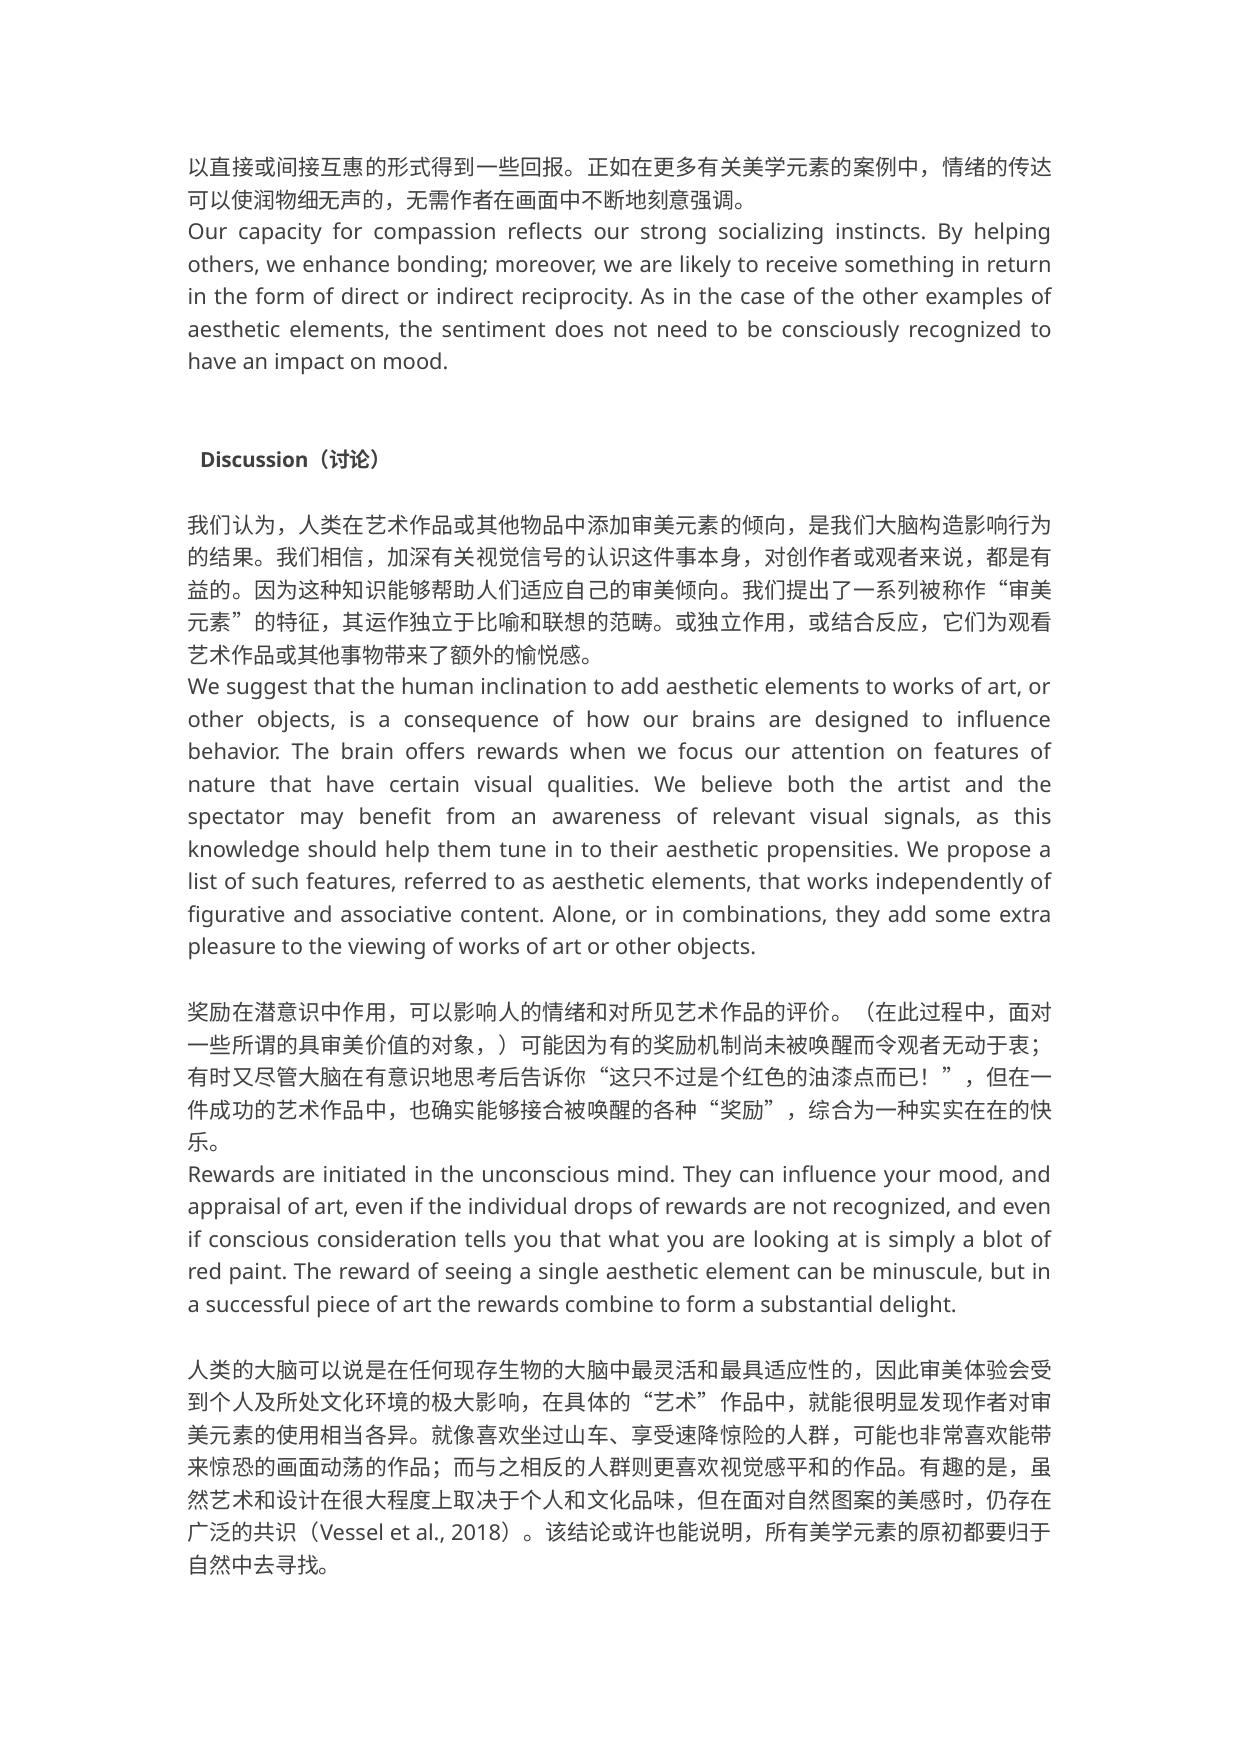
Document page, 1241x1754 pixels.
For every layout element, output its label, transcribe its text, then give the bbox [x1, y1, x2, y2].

text 人类的大脑可以说是在任何现存生物的大脑中最灵活和最具适应性的，因此审美体验会受到个人及所处文化环境的极大影响，在具体的“艺术”作品中，就能很明显发现作者对审美元素的使用相当各异。就像喜欢坐过山车、享受速降惊险的人群，可能也非常喜欢能带来惊恐的画面动荡的作品；而与之相反的人群则更喜欢视觉感平和的作品。有趣的是，虽然艺术和设计在很大程度上取决于个人和文化品味，但在面对自然图案的美感时，仍存在广泛的共识（Vessel et al., 2018）。该结论或许也能说明，所有美学元素的原初都要归于自然中去寻找。 [187, 1352, 1053, 1580]
text 奖励在潜意识中作用，可以影响人的情绪和对所见艺术作品的评价。（在此过程中，面对一些所谓的具审美价值的对象，）可能因为有的奖励机制尚未被唤醒而令观者无动于衷；有时又尽管大脑在有意识地思考后告诉你“这只不过是个红色的油漆点而已！”，但在一件成功的艺术作品中，也确实能够接合被唤醒的各种“奖励”，综合为一种实实在在的快乐。 [187, 995, 1053, 1157]
subtitle Discussion（讨论） [200, 442, 1053, 475]
text Rewards are initiated in the unconscious mind. They can influence your mood, and appraisal of art, even if the individual drops of rewards are not recognized, and even if conscious consideration tells you that what you are looking at is simply a blot of red paint. The reward of seeing a single aesthetic element can be minuscule, but in a successful piece of art the rewards combine to form a substantial delight. [187, 1157, 1053, 1320]
text 我们认为，人类在艺术作品或其他物品中添加审美元素的倾向，是我们大脑构造影响行为的结果。我们相信，加深有关视觉信号的认识这件事本身，对创作者或观者来说，都是有益的。因为这种知识能够帮助人们适应自己的审美倾向。我们提出了一系列被称作“审美元素”的特征，其运作独立于比喻和联想的范畴。或独立作用，或结合反应，它们为观看艺术作品或其他事物带来了额外的愉悦感。 [187, 507, 1053, 670]
text Our capacity for compassion reflects our strong socializing instincts. By helping others, we enhance bonding; moreover, we are likely to receive something in return in the form of direct or indirect reciprocity. As in the case of the other examples of aesthetic elements, the sentiment does not need to be consciously recognized to have an impact on mood. [187, 215, 1053, 377]
text We suggest that the human inclination to add aesthetic elements to works of art, or other objects, is a consequence of how our brains are designed to influence behavior. The brain offers rewards when we focus our attention on features of nature that have certain visual qualities. We believe both the artist and the spectator may benefit from an awareness of relevant visual signals, as this knowledge should help them tune in to their aesthetic propensities. We propose a list of such features, referred to as aesthetic elements, that works independently of figurative and associative content. Alone, or in combinations, they add some extra pleasure to the viewing of works of art or other objects. [187, 670, 1053, 962]
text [187, 150, 1053, 215]
